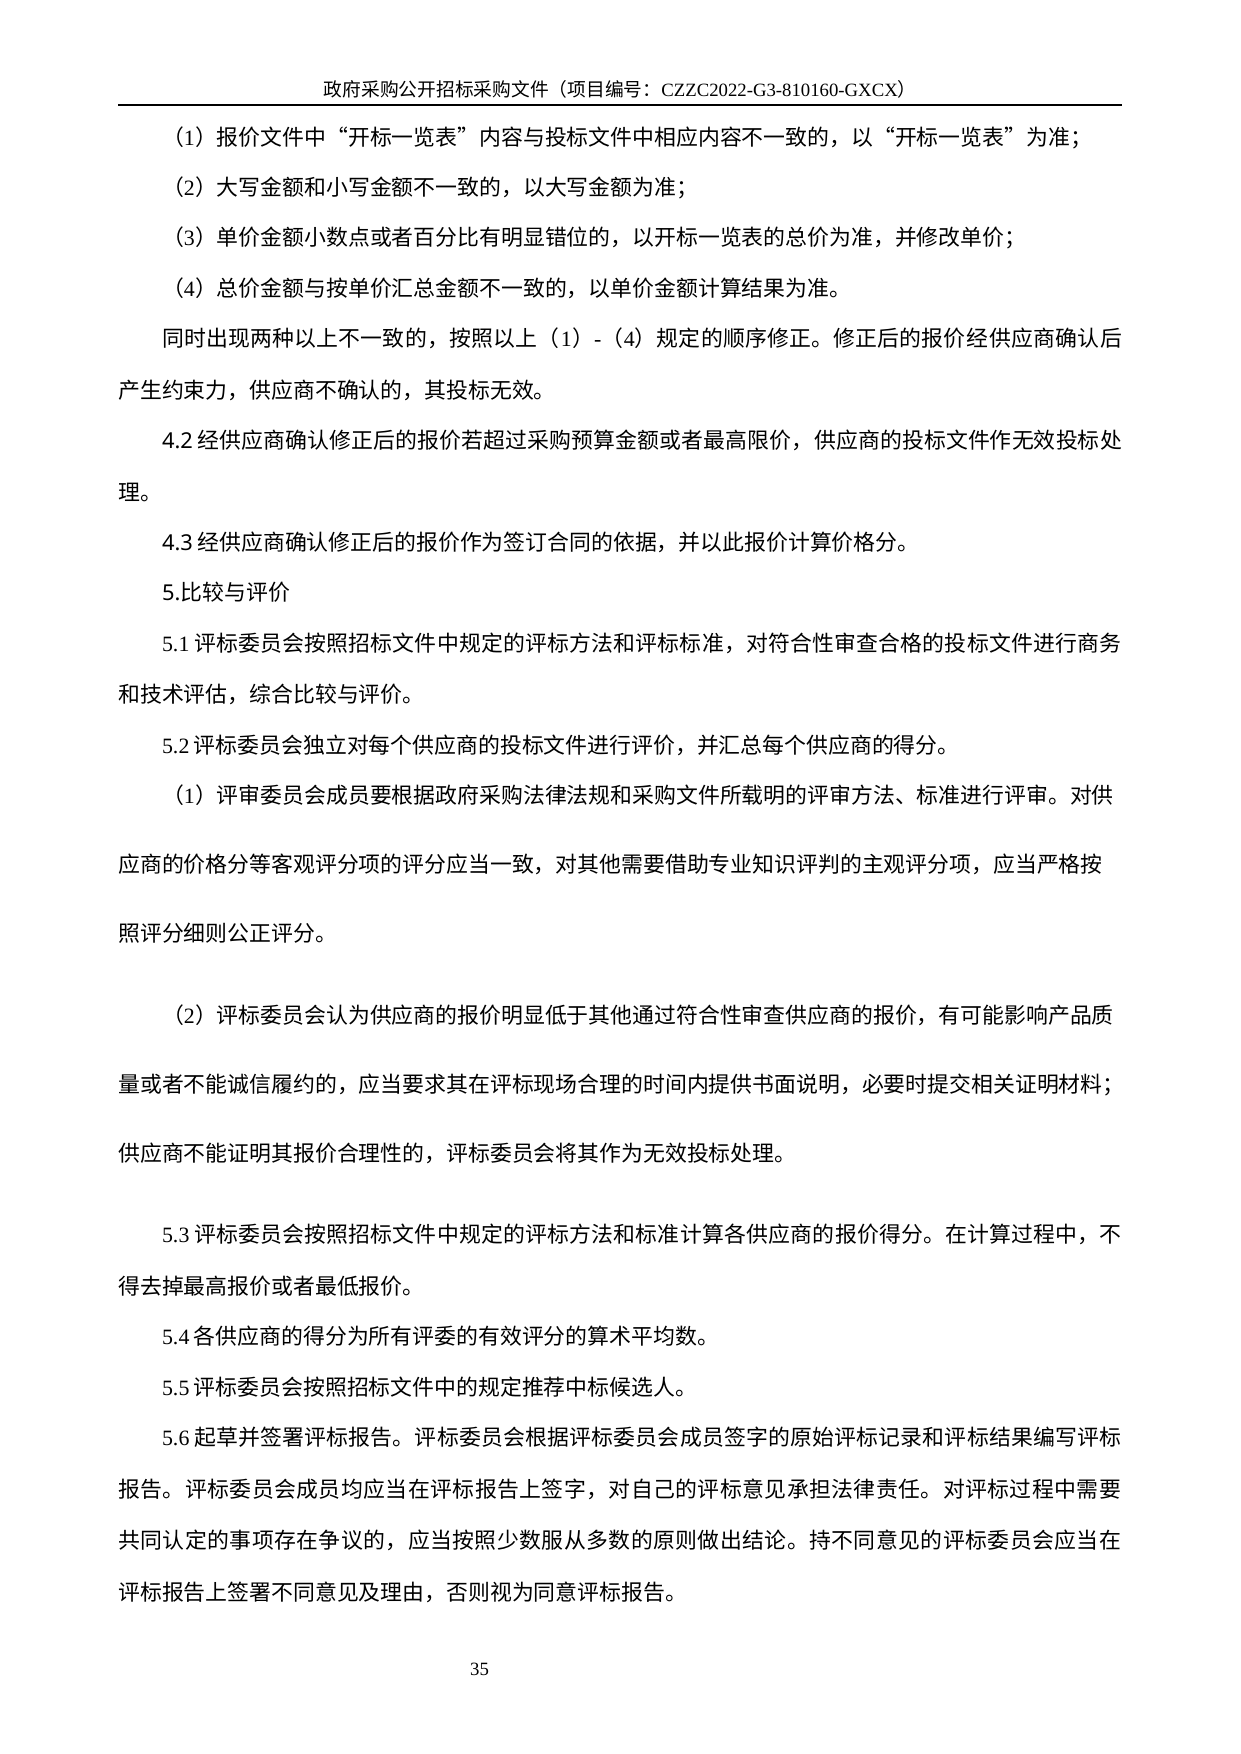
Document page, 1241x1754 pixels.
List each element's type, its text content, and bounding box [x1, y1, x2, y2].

text （2）大写金额和小写金额不一致的，以大写金额为准； [118, 169, 1122, 203]
list 评标委员会认为供应商的报价明显低于其他通过符合性审查供应商的报价，有可能影响产品质量或者不能诚信履约的，应当要求其在评标现场合理的时间内提供书面说明，必要时提交相关证明材料；供应商不能证明其报价合理性的，评标委员会将其作为无效投标处理。 [118, 996, 1122, 1169]
text 5.5评标委员会按照招标文件中的规定推荐中标候选人。 [118, 1368, 1122, 1403]
text 5.6起草并签署评标报告。评标委员会根据评标委员会成员签字的原始评标记录和评标结果编写评标报告。评标委员会成员均应当在评标报告上签字，对自己的评标意见承担法律责任。对评标过程中需要共同认定的事项存在争议的，应当按照少数服从多数的原则做出结论。持不同意见的评标委员会应当在评标报告上签署不同意见及理由，否则视为同意评标报告。 [118, 1418, 1122, 1608]
text 5.2评标委员会独立对每个供应商的投标文件进行评价，并汇总每个供应商的得分。 [118, 726, 1122, 761]
text 5.4各供应商的得分为所有评委的有效评分的算术平均数。 [118, 1318, 1122, 1352]
text （1）报价文件中“开标一览表”内容与投标文件中相应内容不一致的，以“开标一览表”为准； [118, 118, 1122, 153]
text 4.3经供应商确认修正后的报价作为签订合同的依据，并以此报价计算价格分。 [118, 524, 1122, 558]
text （3）单价金额小数点或者百分比有明显错位的，以开标一览表的总价为准，并修改单价； [118, 219, 1122, 253]
text 5.比较与评价 [118, 574, 1122, 608]
list 评审委员会成员要根据政府采购法律法规和采购文件所载明的评审方法、标准进行评审。对供应商的价格分等客观评分项的评分应当一致，对其他需要借助专业知识评判的主观评分项，应当严格按照评分细则公正评分。 [118, 777, 1122, 949]
text 5.1评标委员会按照招标文件中规定的评标方法和评标标准，对符合性审查合格的投标文件进行商务和技术评估，综合比较与评价。 [118, 624, 1122, 710]
text （4）总价金额与按单价汇总金额不一致的，以单价金额计算结果为准。 [118, 269, 1122, 304]
text 5.3评标委员会按照招标文件中规定的评标方法和标准计算各供应商的报价得分。在计算过程中，不得去掉最高报价或者最低报价。 [118, 1216, 1122, 1302]
text 4.2经供应商确认修正后的报价若超过采购预算金额或者最高限价，供应商的投标文件作无效投标处理。 [118, 422, 1122, 508]
text 同时出现两种以上不一致的，按照以上（1）-（4）规定的顺序修正。修正后的报价经供应商确认后产生约束力，供应商不确认的，其投标无效。 [118, 320, 1122, 406]
